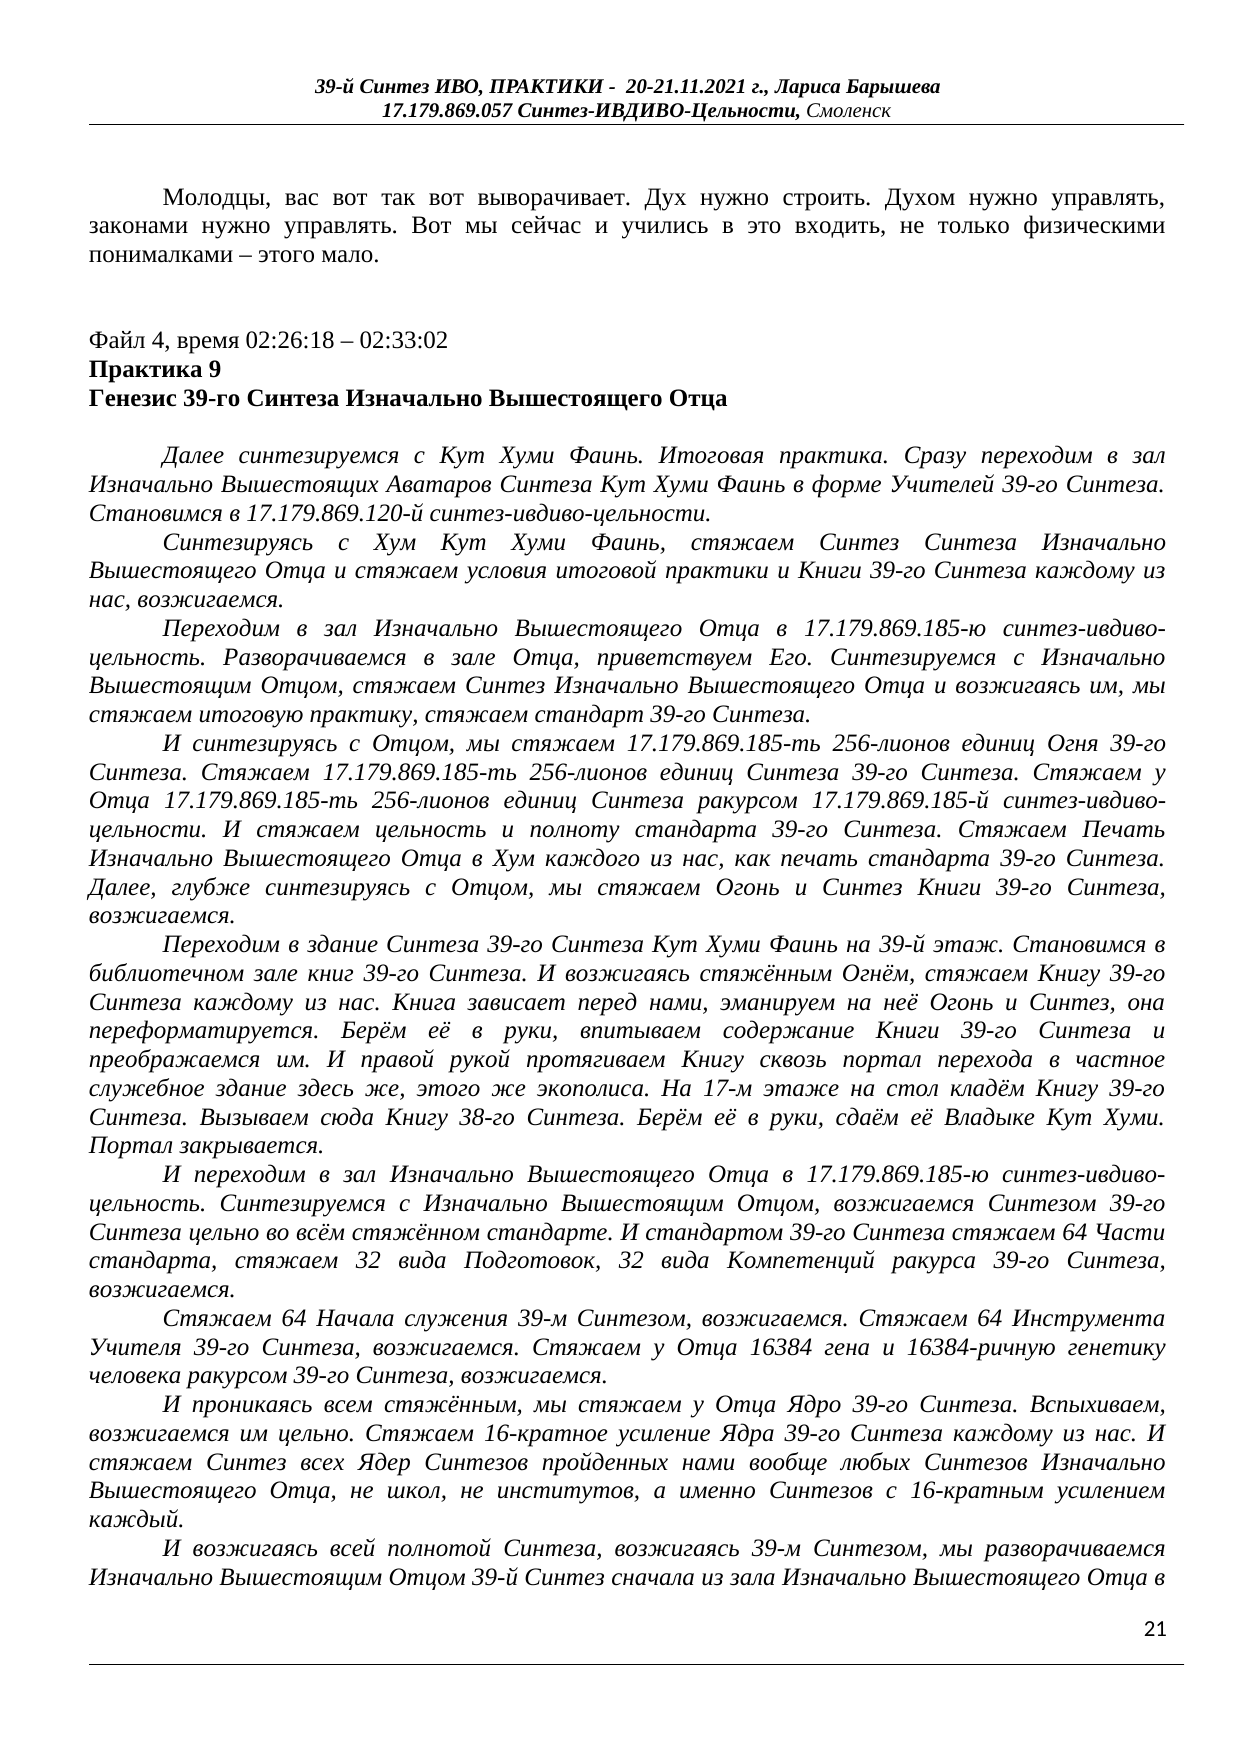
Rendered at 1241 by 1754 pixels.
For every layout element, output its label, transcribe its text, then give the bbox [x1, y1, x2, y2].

text Синтезируясь с Хум Кут Хуми Фаинь, стяжаем Синтез Синтеза Изначально Вышестоящего Отца и стяжаем условия итоговой практики и Книги 39-го Синтеза каждому из нас, возжигаемся. [89, 527, 1167, 613]
text Переходим в здание Синтеза 39-го Синтеза Кут Хуми Фаинь на 39-й этаж. Становимся в библиотечном зале книг 39-го Синтеза. И возжигаясь стяжённым Огнём, стяжаем Книгу 39-го Синтеза каждому из нас. Книга зависает перед нами, эманируем на неё Огонь и Синтез, она переформатируется. Берём её в руки, впитываем содержание Книги 39-го Синтеза и преображаемся им. И правой рукой протягиваем Книгу сквозь портал перехода в частное служебное здание здесь же, этого же экополиса. На 17-м этаже на стол кладём Книгу 39-го Синтеза. Вызываем сюда Книгу 38-го Синтеза. Берём её в руки, сдаём её Владыке Кут Хуми. Портал закрывается. [89, 929, 1167, 1159]
text Генезис 39-го Синтеза Изначально Вышестоящего Отца [89, 383, 1167, 412]
text Практика 9 [89, 354, 1167, 383]
text Переходим в зал Изначально Вышестоящего Отца в 17.179.869.185-ю синтез-ивдиво-цельность. Разворачиваемся в зале Отца, приветствуем Его. Синтезируемся с Изначально Вышестоящим Отцом, стяжаем Синтез Изначально Вышестоящего Отца и возжигаясь им, мы стяжаем итоговую практику, стяжаем стандарт 39-го Синтеза. [89, 613, 1167, 728]
text И проникаясь всем стяжённым, мы стяжаем у Отца Ядро 39-го Синтеза. Вспыхиваем, возжигаемся им цельно. Стяжаем 16-кратное усиление Ядра 39-го Синтеза каждому из нас. И стяжаем Синтез всех Ядер Синтезов пройденных нами вообще любых Синтезов Изначально Вышестоящего Отца, не школ, не институтов, а именно Синтезов с 16-кратным усилением каждый. [89, 1389, 1167, 1533]
text И переходим в зал Изначально Вышестоящего Отца в 17.179.869.185-ю синтез-ивдиво-цельность. Синтезируемся с Изначально Вышестоящим Отцом, возжигаемся Синтезом 39-го Синтеза цельно во всём стяжённом стандарте. И стандартом 39-го Синтеза стяжаем 64 Части стандарта, стяжаем 32 вида Подготовок, 32 вида Компетенций ракурса 39-го Синтеза, возжигаемся. [89, 1159, 1167, 1303]
text Молодцы, вас вот так вот выворачивает. Дух нужно строить. Духом нужно управлять, законами нужно управлять. Вот мы сейчас и учились в это входить, не только физическими понималками – этого мало. [89, 182, 1167, 268]
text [89, 1533, 1167, 1591]
text И синтезируясь с Отцом, мы стяжаем 17.179.869.185-ть 256-лионов единиц Огня 39-го Синтеза. Стяжаем 17.179.869.185-ть 256-лионов единиц Синтеза 39-го Синтеза. Стяжаем у Отца 17.179.869.185-ть 256-лионов единиц Синтеза ракурсом 17.179.869.185-й синтез-ивдиво-цельности. И стяжаем цельность и полноту стандарта 39-го Синтеза. Стяжаем Печать Изначально Вышестоящего Отца в Хум каждого из нас, как печать стандарта 39-го Синтеза. Далее, глубже синтезируясь с Отцом, мы стяжаем Огонь и Синтез Книги 39-го Синтеза, возжигаемся. [89, 728, 1167, 929]
text Далее синтезируемся с Кут Хуми Фаинь. Итоговая практика. Сразу переходим в зал Изначально Вышестоящих Аватаров Синтеза Кут Хуми Фаинь в форме Учителей 39-го Синтеза. Становимся в 17.179.869.120-й синтез-ивдиво-цельности. [89, 441, 1167, 527]
text Стяжаем 64 Начала служения 39-м Синтезом, возжигаемся. Стяжаем 64 Инструмента Учителя 39-го Синтеза, возжигаемся. Стяжаем у Отца 16384 гена и 16384-ричную генетику человека ракурсом 39-го Синтеза, возжигаемся. [89, 1303, 1167, 1389]
text Файл 4, время 02:26:18 – 02:33:02 [89, 326, 1167, 354]
